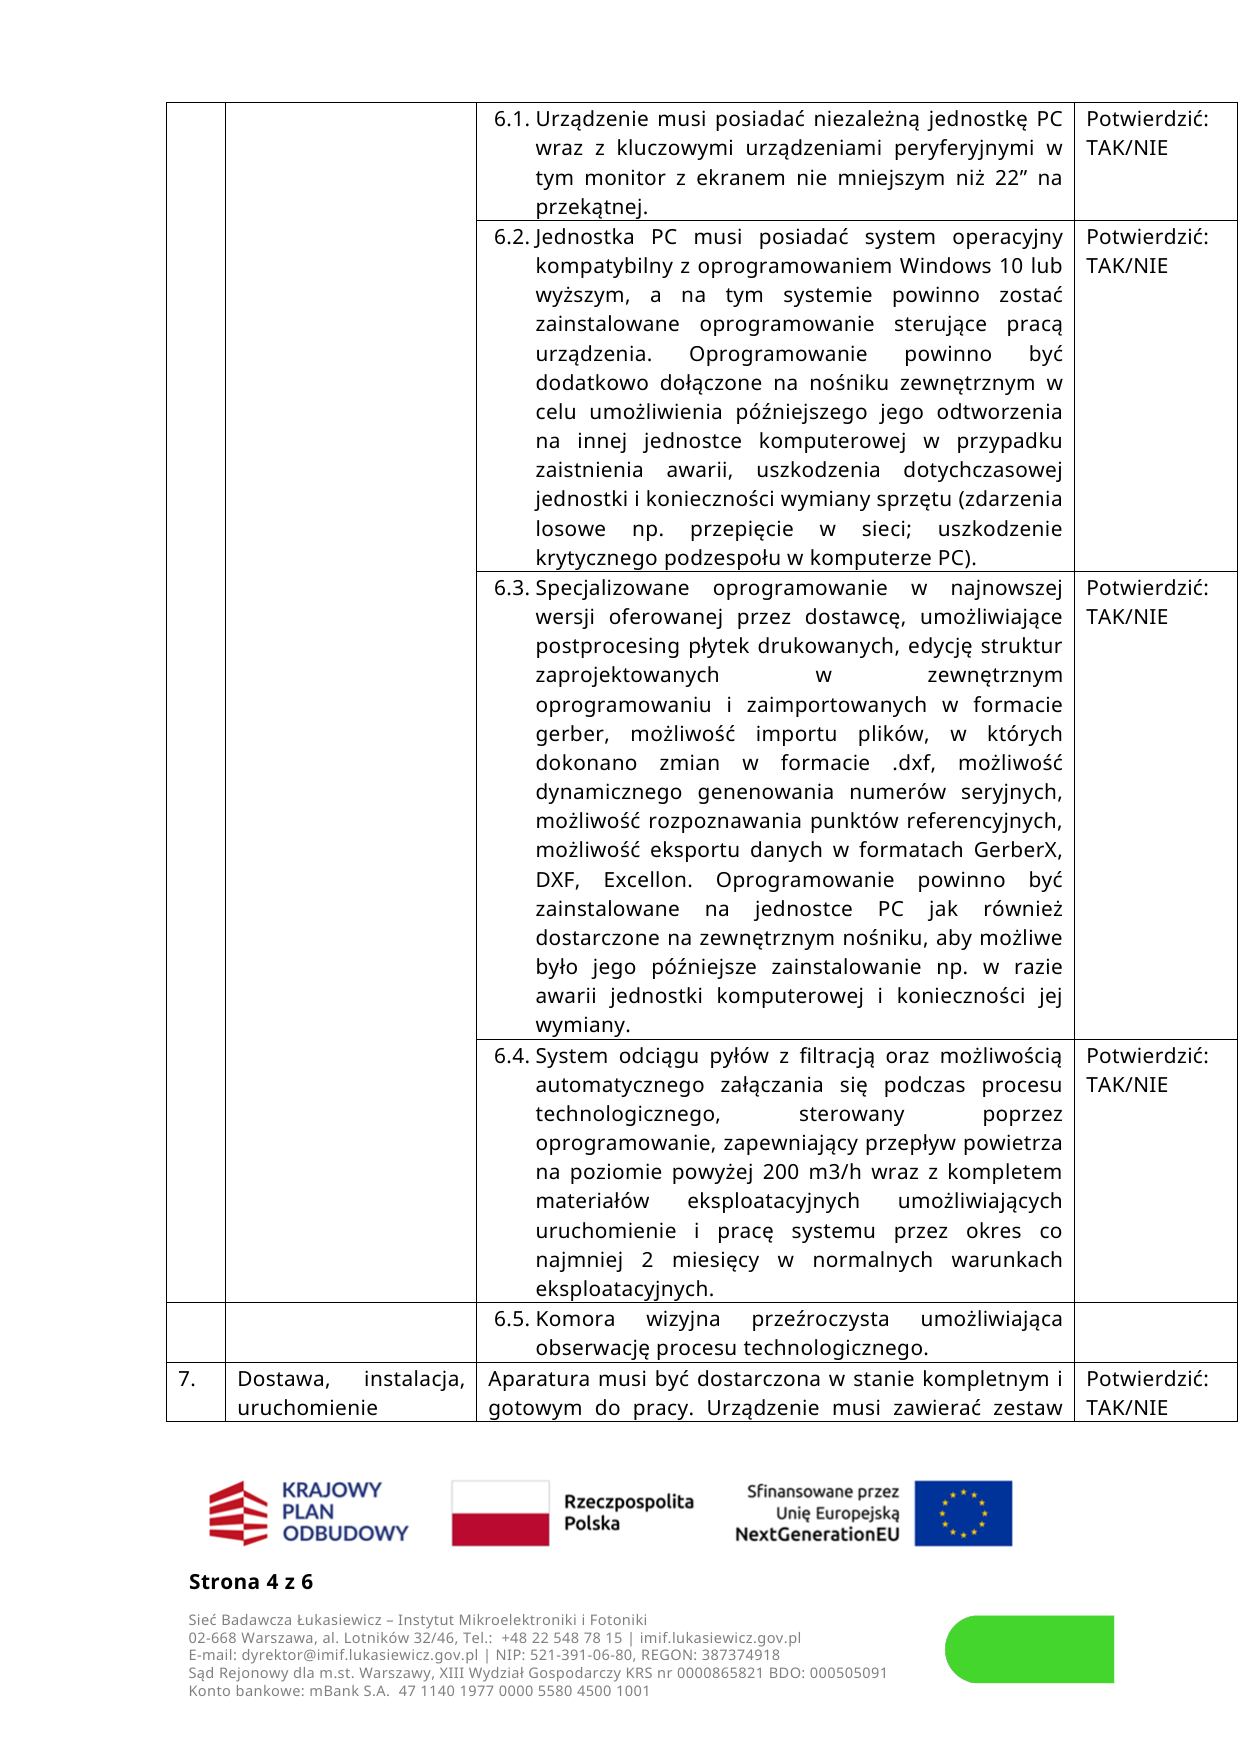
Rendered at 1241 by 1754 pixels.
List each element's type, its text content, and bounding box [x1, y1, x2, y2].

table_header [167, 103, 225, 1302]
picture [188, 1459, 1033, 1568]
table_cell Potwierdzić: TAK/NIE [1075, 221, 1237, 571]
table_cell Komora wizyjna przeźroczysta umożliwiająca obserwację procesu technologicznego. [477, 1303, 1074, 1362]
table_cell Potwierdzić: TAK/NIE [1075, 1363, 1237, 1421]
table_cell Potwierdzić: TAK/NIE [1075, 1040, 1237, 1302]
table_header Potwierdzić: TAK/NIE [1075, 103, 1237, 220]
table_header [226, 103, 476, 1302]
table_cell [167, 1303, 225, 1362]
picture [941, 1611, 1144, 1752]
table_cell Potwierdzić: TAK/NIE [1075, 572, 1237, 1039]
table_cell [1075, 1303, 1237, 1362]
table_cell Dostawa, instalacja, uruchomienie [226, 1363, 476, 1421]
table_cell System odciągu pyłów z filtracją oraz możliwością automatycznego załączania się podczas procesu technologicznego, sterowany poprzez oprogramowanie, zapewniający przepływ powietrza na poziomie powyżej 200 m3/h wraz z kompletem materiałów eksploatacyjnych umożliwiających uruchomienie i pracę systemu przez okres co najmniej 2 miesięcy w normalnych warunkach eksploatacyjnych. [477, 1040, 1074, 1302]
table_header Urządzenie musi posiadać niezależną jednostkę PC wraz z kluczowymi urządzeniami peryferyjnymi w tym monitor z ekranem nie mniejszym niż 22” na przekątnej. [477, 103, 1074, 220]
table_cell Jednostka PC musi posiadać system operacyjny kompatybilny z oprogramowaniem Windows 10 lub wyższym, a na tym systemie powinno zostać zainstalowane oprogramowanie sterujące pracą urządzenia. Oprogramowanie powinno być dodatkowo dołączone na nośniku zewnętrznym w celu umożliwienia późniejszego jego odtworzenia na innej jednostce komputerowej w przypadku zaistnienia awarii, uszkodzenia dotychczasowej jednostki i konieczności wymiany sprzętu (zdarzenia losowe np. przepięcie w sieci; uszkodzenie krytycznego podzespołu w komputerze PC). [477, 221, 1074, 571]
table_cell 7. [167, 1363, 225, 1421]
table_cell Specjalizowane oprogramowanie w najnowszej wersji oferowanej przez dostawcę, umożliwiające postprocesing płytek drukowanych, edycję struktur zaprojektowanych w zewnętrznym oprogramowaniu i zaimportowanych w formacie gerber, możliwość importu plików, w których dokonano zmian w formacie .dxf, możliwość dynamicznego genenowania numerów seryjnych, możliwość rozpoznawania punktów referencyjnych, możliwość eksportu danych w formatach GerberX, DXF, Excellon. Oprogramowanie powinno być zainstalowane na jednostce PC jak również dostarczone na zewnętrznym nośniku, aby możliwe było jego późniejsze zainstalowanie np. w razie awarii jednostki komputerowej i konieczności jej wymiany. [477, 572, 1074, 1039]
table_cell [226, 1303, 476, 1362]
